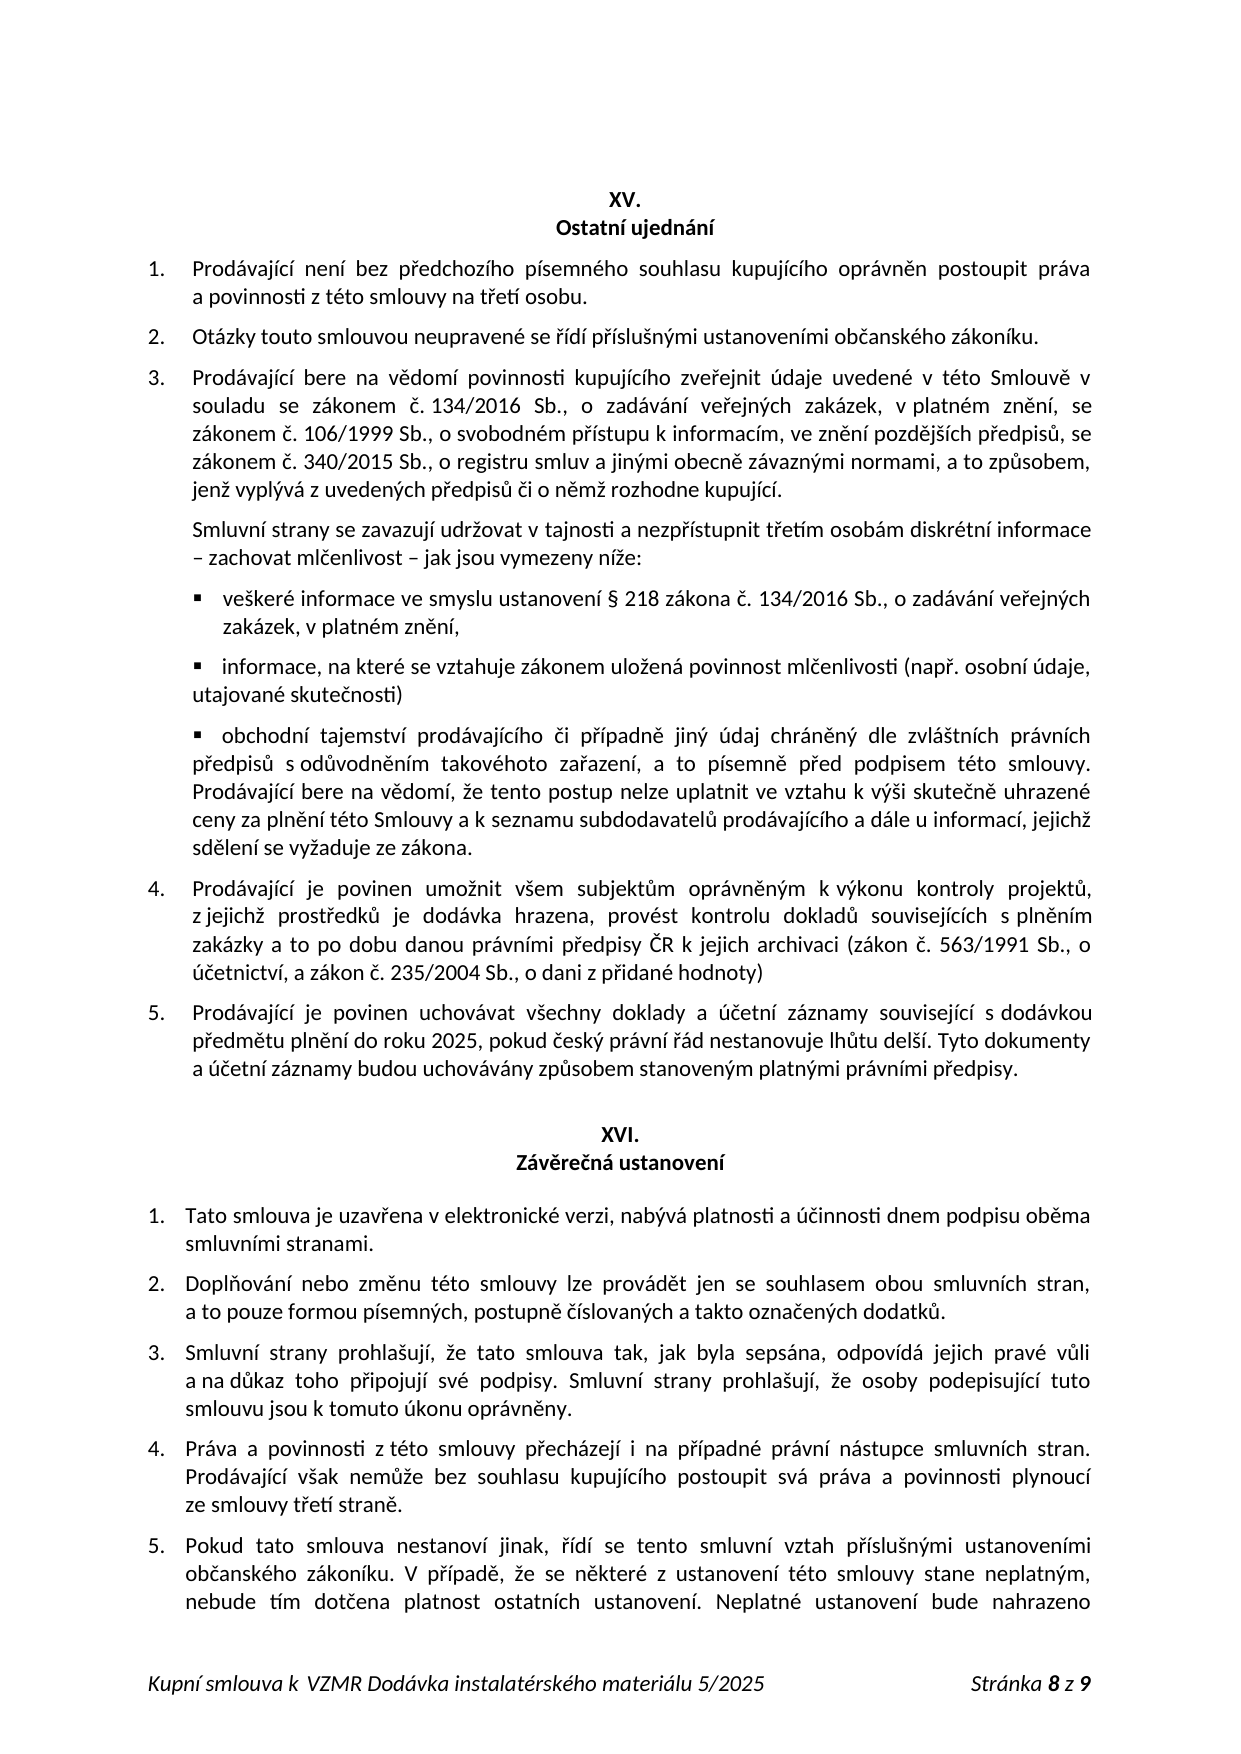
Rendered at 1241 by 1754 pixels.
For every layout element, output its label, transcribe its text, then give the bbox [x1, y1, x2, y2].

list veškeré informace ve smyslu ustanovení § 218 zákona č. 134/2016 Sb., o zadávání veřejných zakázek, v platném znění, [192, 584, 1092, 640]
list Prodávající bere na vědomí povinnosti kupujícího zveřejnit údaje uvedené v této Smlouvě v souladu se zákonem č. 134/2016 Sb., o zadávání veřejných zakázek, v platném znění, se zákonem č. 106/1999 Sb., o svobodném přístupu k informacím, ve znění pozdějších předpisů, se zákonem č. 340/2015 Sb., o registru smluv a jinými obecně závaznými normami, a to způsobem, jenž vyplývá z uvedených předpisů či o němž rozhodne kupující. [148, 363, 1092, 503]
list Tato smlouva je uzavřena v elektronické verzi, nabývá platnosti a účinnosti dnem podpisu oběma smluvními stranami. [148, 1201, 1092, 1257]
text Smluvní strany se zavazují udržovat v tajnosti a nezpřístupnit třetím osobám diskrétní informace – zachovat mlčenlivost – jak jsou vymezeny níže: [192, 515, 1092, 571]
text XVI. [148, 1120, 1092, 1148]
list obchodní tajemství prodávajícího či případně jiný údaj chráněný dle zvláštních právních předpisů s odůvodněním takovéhoto zařazení, a to písemně před podpisem této smlouvy. Prodávající bere na vědomí, že tento postup nelze uplatnit ve vztahu k výši skutečně uhrazené ceny za plnění této Smlouvy a k seznamu subdodavatelů prodávajícího a dále u informací, jejichž sdělení se vyžaduje ze zákona. [192, 721, 1092, 861]
text Závěrečná ustanovení [148, 1148, 1092, 1176]
text XV. [148, 185, 1092, 213]
list Prodávající je povinen uchovávat všechny doklady a účetní záznamy související s dodávkou předmětu plnění do roku 2025, pokud český právní řád nestanovuje lhůtu delší. Tyto dokumenty a účetní záznamy budou uchovávány způsobem stanoveným platnými právními předpisy. [148, 998, 1092, 1082]
list informace, na které se vztahuje zákonem uložená povinnost mlčenlivosti (např. osobní údaje, utajované skutečnosti) [192, 652, 1092, 708]
list Otázky touto smlouvou neupravené se řídí příslušnými ustanoveními občanského zákoníku. [148, 322, 1092, 350]
list Práva a povinnosti z této smlouvy přecházejí i na případné právní nástupce smluvních stran. Prodávající však nemůže bez souhlasu kupujícího postoupit svá práva a povinnosti plynoucí ze smlouvy třetí straně. [148, 1434, 1092, 1518]
list Prodávající je povinen umožnit všem subjektům oprávněným k výkonu kontroly projektů, z jejichž prostředků je dodávka hrazena, provést kontrolu dokladů souvisejících s plněním zakázky a to po dobu danou právními předpisy ČR k jejich archivaci (zákon č. 563/1991 Sb., o účetnictví, a zákon č. 235/2004 Sb., o dani z přidané hodnoty) [148, 874, 1092, 986]
list Prodávající není bez předchozího písemného souhlasu kupujícího oprávněn postoupit práva a povinnosti z této smlouvy na třetí osobu. [148, 254, 1092, 310]
subtitle Ostatní ujednání [148, 213, 1122, 241]
list Doplňování nebo změnu této smlouvy lze provádět jen se souhlasem obou smluvních stran, a to pouze formou písemných, postupně číslovaných a takto označených dodatků. [148, 1269, 1092, 1325]
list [148, 1531, 1092, 1615]
list Smluvní strany prohlašují, že tato smlouva tak, jak byla sepsána, odpovídá jejich pravé vůli a na důkaz toho připojují své podpisy. Smluvní strany prohlašují, že osoby podepisující tuto smlouvu jsou k tomuto úkonu oprávněny. [148, 1338, 1092, 1422]
